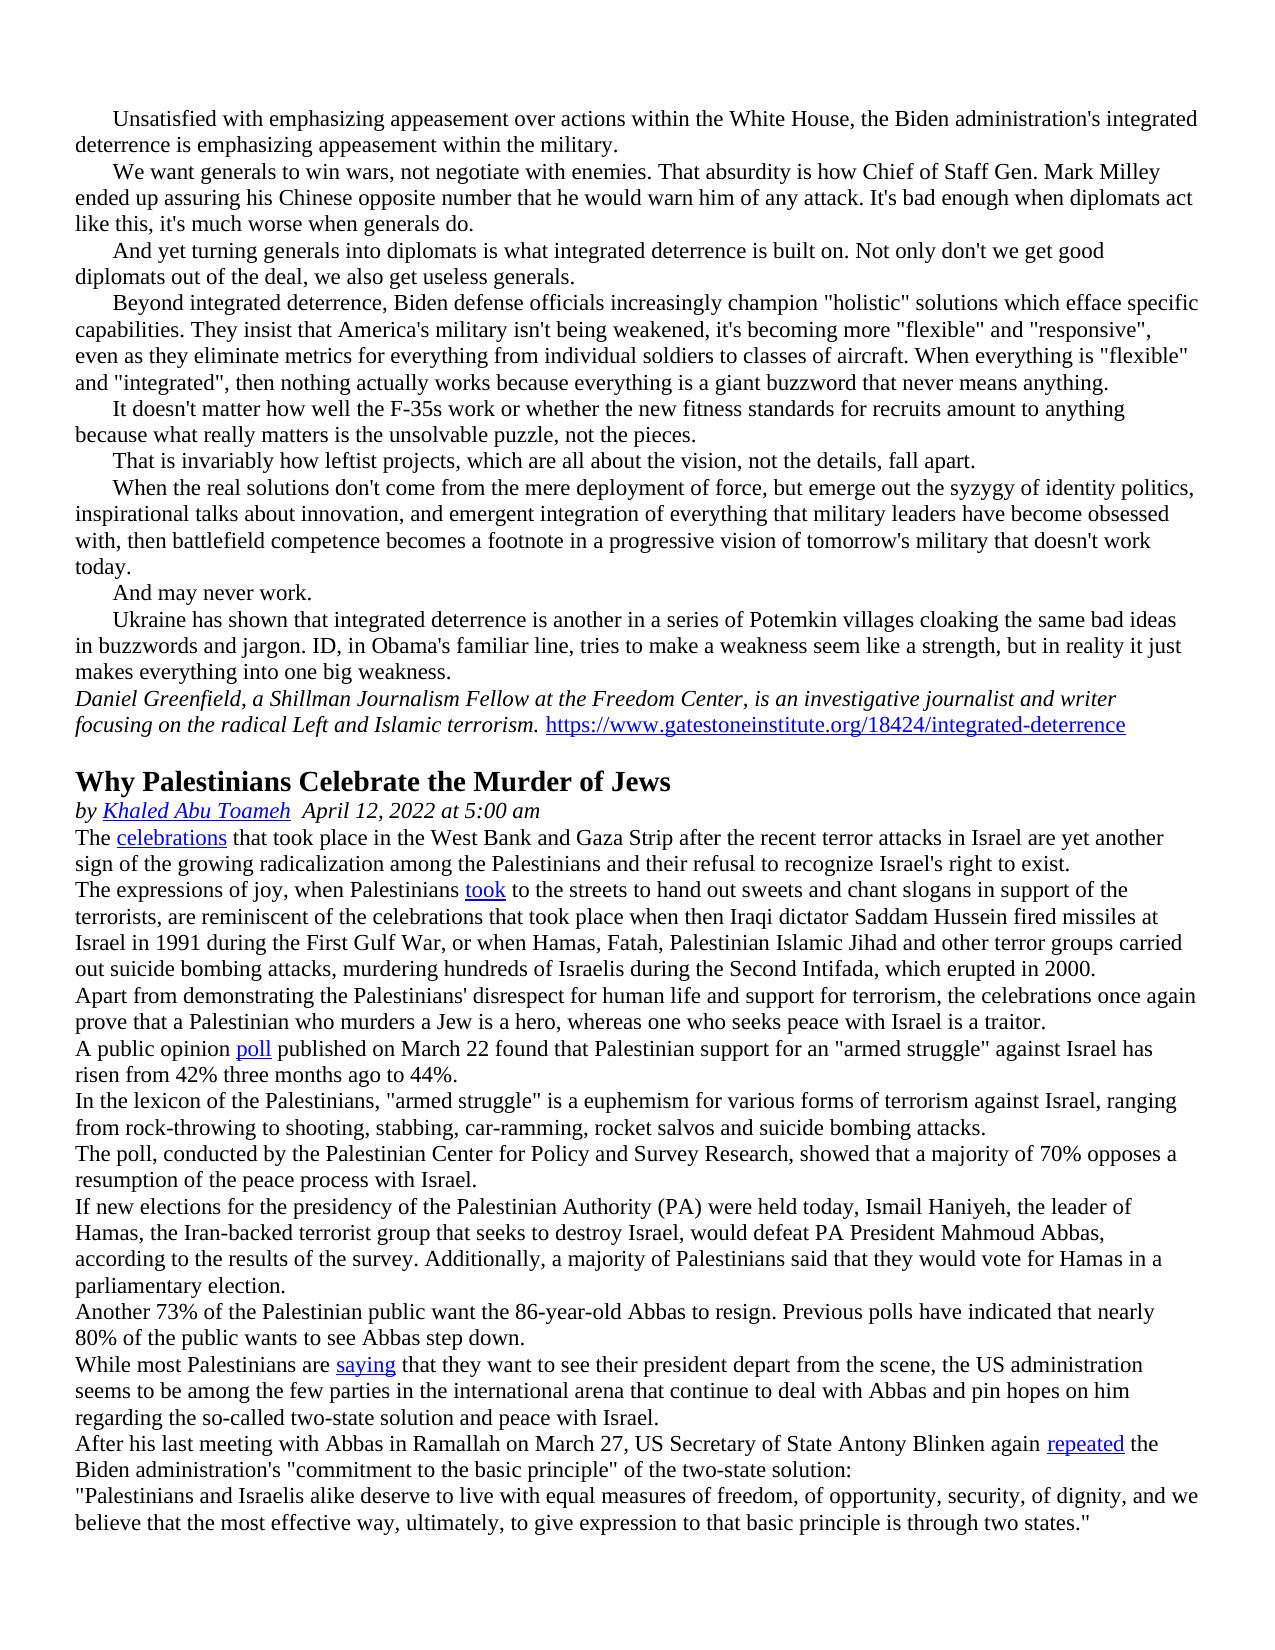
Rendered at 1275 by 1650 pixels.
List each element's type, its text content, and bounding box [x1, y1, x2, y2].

text The celebrations that took place in the West Bank and Gaza Strip after the recent terror attacks in Israel are yet another sign of the growing radicalization among the Palestinians and their refusal to recognize Israel's right to exist. [75, 824, 1200, 876]
text After his last meeting with Abbas in Ramallah on March 27, US Secretary of State Antony Blinken again repeated the Biden administration's "commitment to the basic principle" of the two-state solution: [75, 1430, 1200, 1483]
text A public opinion poll published on March 22 found that Palestinian support for an "armed struggle" against Israel has risen from 42% three months ago to 44%. [75, 1034, 1200, 1087]
text The expressions of joy, when Palestinians took to the streets to hand out sweets and chant slogans in support of the terrorists, are reminiscent of the celebrations that took place when then Iraqi dictator Saddam Hussein fired missiles at Israel in 1991 during the First Gulf War, or when Hamas, Fatah, Palestinian Islamic Jihad and other terror groups carried out suicide bombing attacks, murdering hundreds of Israelis during the Second Intifada, which erupted in 2000. [75, 876, 1200, 982]
text Apart from demonstrating the Palestinians' disrespect for human life and support for terrorism, the celebrations once again prove that a Palestinian who murders a Jew is a hero, whereas one who seeks peace with Israel is a traitor. [75, 982, 1200, 1034]
text Daniel Greenfield, a Shillman Journalism Fellow at the Freedom Center, is an investigative journalist and writer focusing on the radical Left and Islamic terrorism. https://www.gatestoneinstitute.org/18424/integrated-deterrence [75, 685, 1200, 737]
text While most Palestinians are saying that they want to see their president depart from the scene, the US administration seems to be among the few parties in the international arena that continue to deal with Abbas and pin hopes on him regarding the so-called two-state solution and peace with Israel. [75, 1351, 1200, 1430]
text If new elections for the presidency of the Palestinian Authority (PA) were held today, Ismail Haniyeh, the leader of Hamas, the Iran-backed terrorist group that seeks to destroy Israel, would defeat PA President Mahmoud Abbas, according to the results of the survey. Additionally, a majority of Palestinians said that they would vote for Hamas in a parliamentary election. [75, 1193, 1200, 1298]
text "Palestinians and Israelis alike deserve to live with equal measures of freedom, of opportunity, security, of dignity, and we believe that the most effective way, ultimately, to give expression to that basic principle is through two states." [75, 1483, 1200, 1535]
text Another 73% of the Palestinian public want the 86-year-old Abbas to resign. Previous polls have indicated that nearly 80% of the public wants to see Abbas step down. [75, 1298, 1200, 1351]
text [75, 105, 1200, 685]
text Why Palestinians Celebrate the Murder of Jews [75, 764, 1200, 797]
text In the lexicon of the Palestinians, "armed struggle" is a euphemism for various forms of terrorism against Israel, ranging from rock-throwing to shooting, stabbing, car-ramming, rocket salvos and suicide bombing attacks. [75, 1087, 1200, 1140]
text by Khaled Abu Toameh April 12, 2022 at 5:00 am [75, 797, 1200, 824]
text The poll, conducted by the Palestinian Center for Policy and Survey Research, showed that a majority of 70% opposes a resumption of the peace process with Israel. [75, 1140, 1200, 1193]
